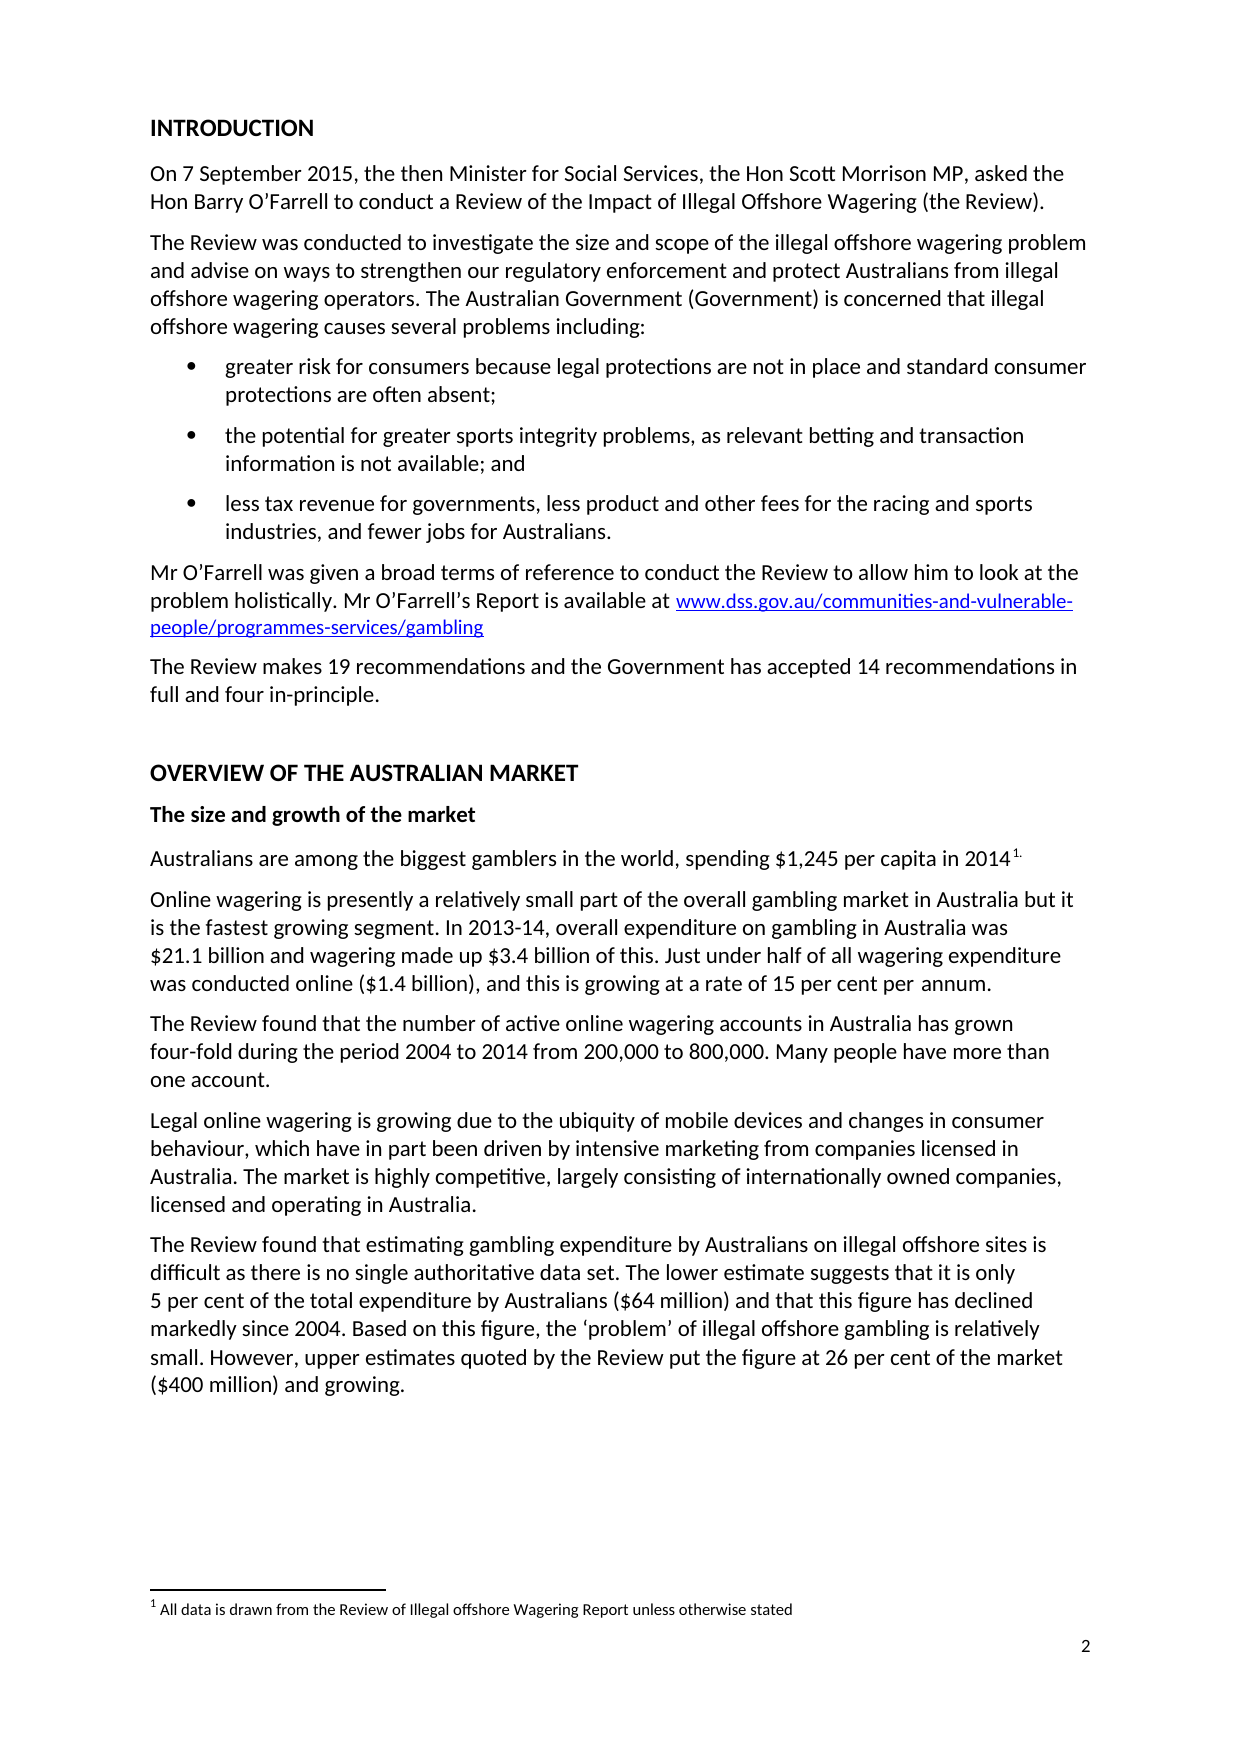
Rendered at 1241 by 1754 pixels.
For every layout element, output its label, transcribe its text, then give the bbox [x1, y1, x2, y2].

text Legal online wagering is growing due to the ubiquity of mobile devices and changes in consumer behaviour, which have in part been driven by intensive marketing from companies licensed in Australia. The market is highly competitive, largely consisting of internationally owned companies, licensed and operating in Australia. [150, 1106, 1090, 1218]
text Mr O’Farrell was given a broad terms of reference to conduct the Review to allow him to look at the problem holistically. Mr O’Farrell’s Report is available at www.dss.gov.au/communities-and-vulnerable-people/programmes-services/gambling [150, 558, 1090, 639]
subtitle The size and growth of the market [150, 800, 1090, 828]
text The Review found that estimating gambling expenditure by Australians on illegal offshore sites is difficult as there is no single authoritative data set. The lower estimate suggests that it is only 5 per cent of the total expenditure by Australians ($64 million) and that this figure has declined markedly since 2004. Based on this figure, the ‘problem’ of illegal offshore gambling is relatively small. However, upper estimates quoted by the Review put the figure at 26 per cent of the market ($400 million) and growing. [150, 1231, 1090, 1399]
text The Review was conducted to investigate the size and scope of the illegal offshore wagering problem and advise on ways to strengthen our regulatory enforcement and protect Australians from illegal offshore wagering operators. The Australian Government (Government) is concerned that illegal offshore wagering causes several problems including: [150, 228, 1090, 340]
subtitle INTRODUCTION [150, 112, 1090, 142]
text Australians are among the biggest gamblers in the world, spending $1,245 per capita in 2014. [150, 844, 1090, 872]
list greater risk for consumers because legal protections are not in place and standard consumer protections are often absent; [187, 352, 1090, 408]
list less tax revenue for governments, less product and other fees for the racing and sports industries, and fewer jobs for Australians. [187, 489, 1090, 546]
text The Review makes 19 recommendations and the Government has accepted 14 recommendations in full and four in-principle. [150, 652, 1090, 708]
text The Review found that the number of active online wagering accounts in Australia has grown four-fold during the period 2004 to 2014 from 200,000 to 800,000. Many people have more than one account. [150, 1009, 1090, 1093]
subtitle OVERVIEW OF THE AUSTRALIAN MARKET [150, 757, 1090, 787]
list the potential for greater sports integrity problems, as relevant betting and transaction information is not available; and [187, 421, 1090, 477]
text On 7 September 2015, the then Minister for Social Services, the Hon Scott Morrison MP, asked the Hon Barry O’Farrell to conduct a Review of the Impact of Illegal Offshore Wagering (the Review). [150, 159, 1090, 215]
text Online wagering is presently a relatively small part of the overall gambling market in Australia but it is the fastest growing segment. In 2013-14, overall expenditure on gambling in Australia was $21.1 billion and wagering made up $3.4 billion of this. Just under half of all wagering expenditure was conducted online ($1.4 billion), and this is growing at a rate of 15 per cent per annum. [150, 885, 1090, 997]
